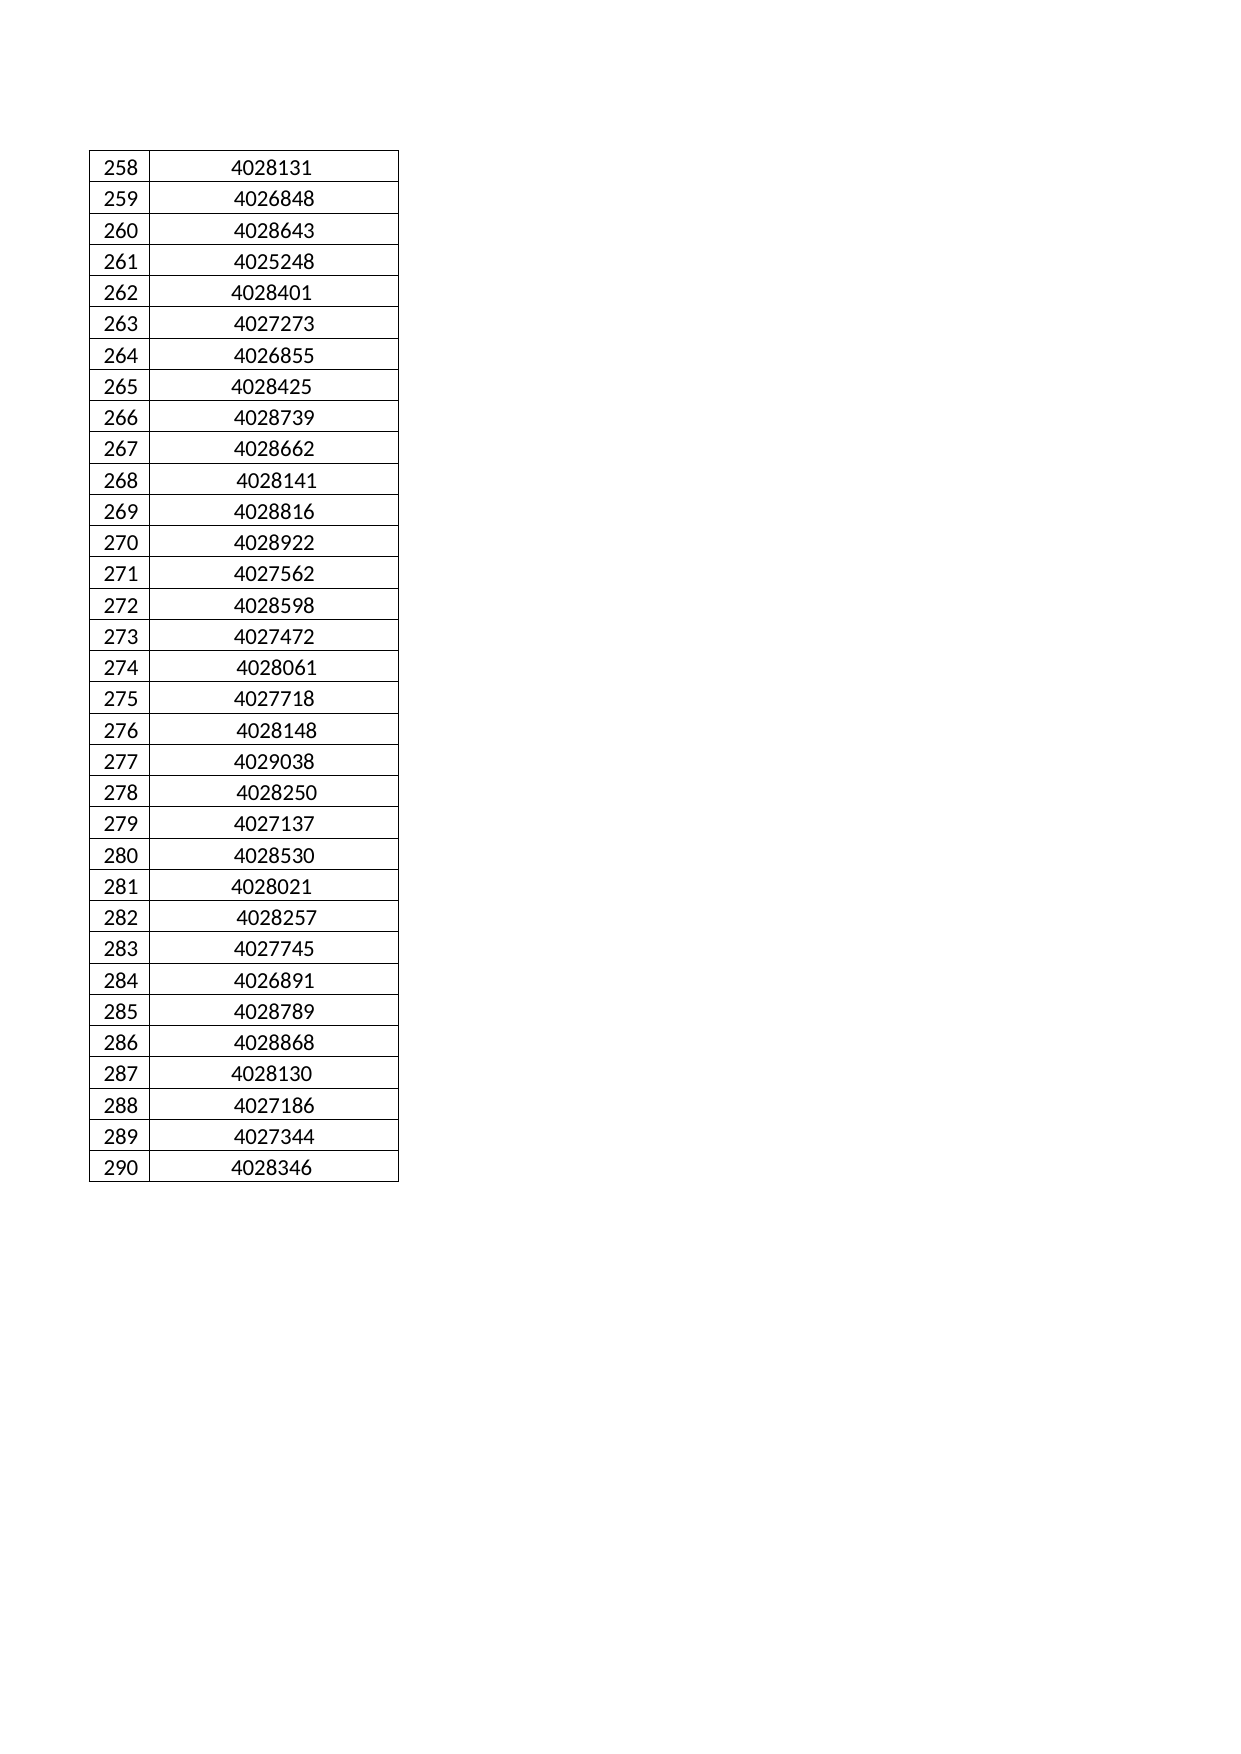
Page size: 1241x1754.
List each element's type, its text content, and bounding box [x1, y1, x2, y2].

table_cell 269 [90, 495, 149, 525]
table_cell 273 [90, 620, 149, 650]
table_cell 281 [90, 870, 149, 900]
table_cell 271 [90, 557, 149, 587]
table_cell 276 [90, 714, 149, 744]
table_cell 4026855 [150, 339, 398, 369]
table_cell 265 [90, 370, 149, 400]
table_cell 268 [90, 464, 149, 494]
table_cell 278 [90, 776, 149, 806]
table_cell 4028130 [150, 1057, 398, 1087]
table_cell 4028346 [150, 1151, 398, 1181]
table_cell 4027344 [150, 1120, 398, 1150]
table_cell 4028131 [150, 151, 398, 181]
table_cell 4028868 [150, 1026, 398, 1056]
table_cell 279 [90, 807, 149, 837]
table_cell 266 [90, 401, 149, 431]
table_cell 286 [90, 1026, 149, 1056]
table_cell 4026848 [150, 182, 398, 212]
table_cell 4028141 [150, 464, 398, 494]
table_cell 274 [90, 651, 149, 681]
table_cell 4027562 [150, 557, 398, 587]
table_cell 4027472 [150, 620, 398, 650]
table_cell 290 [90, 1151, 149, 1181]
table_cell 4028643 [150, 214, 398, 244]
table_cell 4027745 [150, 932, 398, 962]
table_cell 4028021 [150, 870, 398, 900]
table_cell 4028662 [150, 432, 398, 462]
table_cell 263 [90, 307, 149, 337]
table_cell 272 [90, 589, 149, 619]
table_cell 258 [90, 151, 149, 181]
table_cell 4028401 [150, 276, 398, 306]
table_cell 280 [90, 839, 149, 869]
table_cell 259 [90, 182, 149, 212]
table_cell 275 [90, 682, 149, 712]
table_cell 264 [90, 339, 149, 369]
table_cell 4028250 [150, 776, 398, 806]
table_cell 270 [90, 526, 149, 556]
table_cell 4029038 [150, 745, 398, 775]
table_cell 4028922 [150, 526, 398, 556]
table_cell 4027137 [150, 807, 398, 837]
table_cell 4027273 [150, 307, 398, 337]
table_cell 4026891 [150, 964, 398, 994]
table_cell 4028789 [150, 995, 398, 1025]
table_cell 288 [90, 1089, 149, 1119]
table_cell 4028739 [150, 401, 398, 431]
table_cell 267 [90, 432, 149, 462]
table_cell 4028816 [150, 495, 398, 525]
table_cell 4025248 [150, 245, 398, 275]
table_cell 261 [90, 245, 149, 275]
table_cell 284 [90, 964, 149, 994]
table_cell 4028598 [150, 589, 398, 619]
table_cell 4028425 [150, 370, 398, 400]
table_cell 285 [90, 995, 149, 1025]
table_cell 282 [90, 901, 149, 931]
table_cell 4027186 [150, 1089, 398, 1119]
table_cell 4028061 [150, 651, 398, 681]
table_cell 287 [90, 1057, 149, 1087]
table_cell 4027718 [150, 682, 398, 712]
table_cell 262 [90, 276, 149, 306]
table_cell 4028148 [150, 714, 398, 744]
table_cell 4028257 [150, 901, 398, 931]
table_cell 277 [90, 745, 149, 775]
table_cell 260 [90, 214, 149, 244]
table_cell 283 [90, 932, 149, 962]
table_cell 4028530 [150, 839, 398, 869]
table_cell 289 [90, 1120, 149, 1150]
